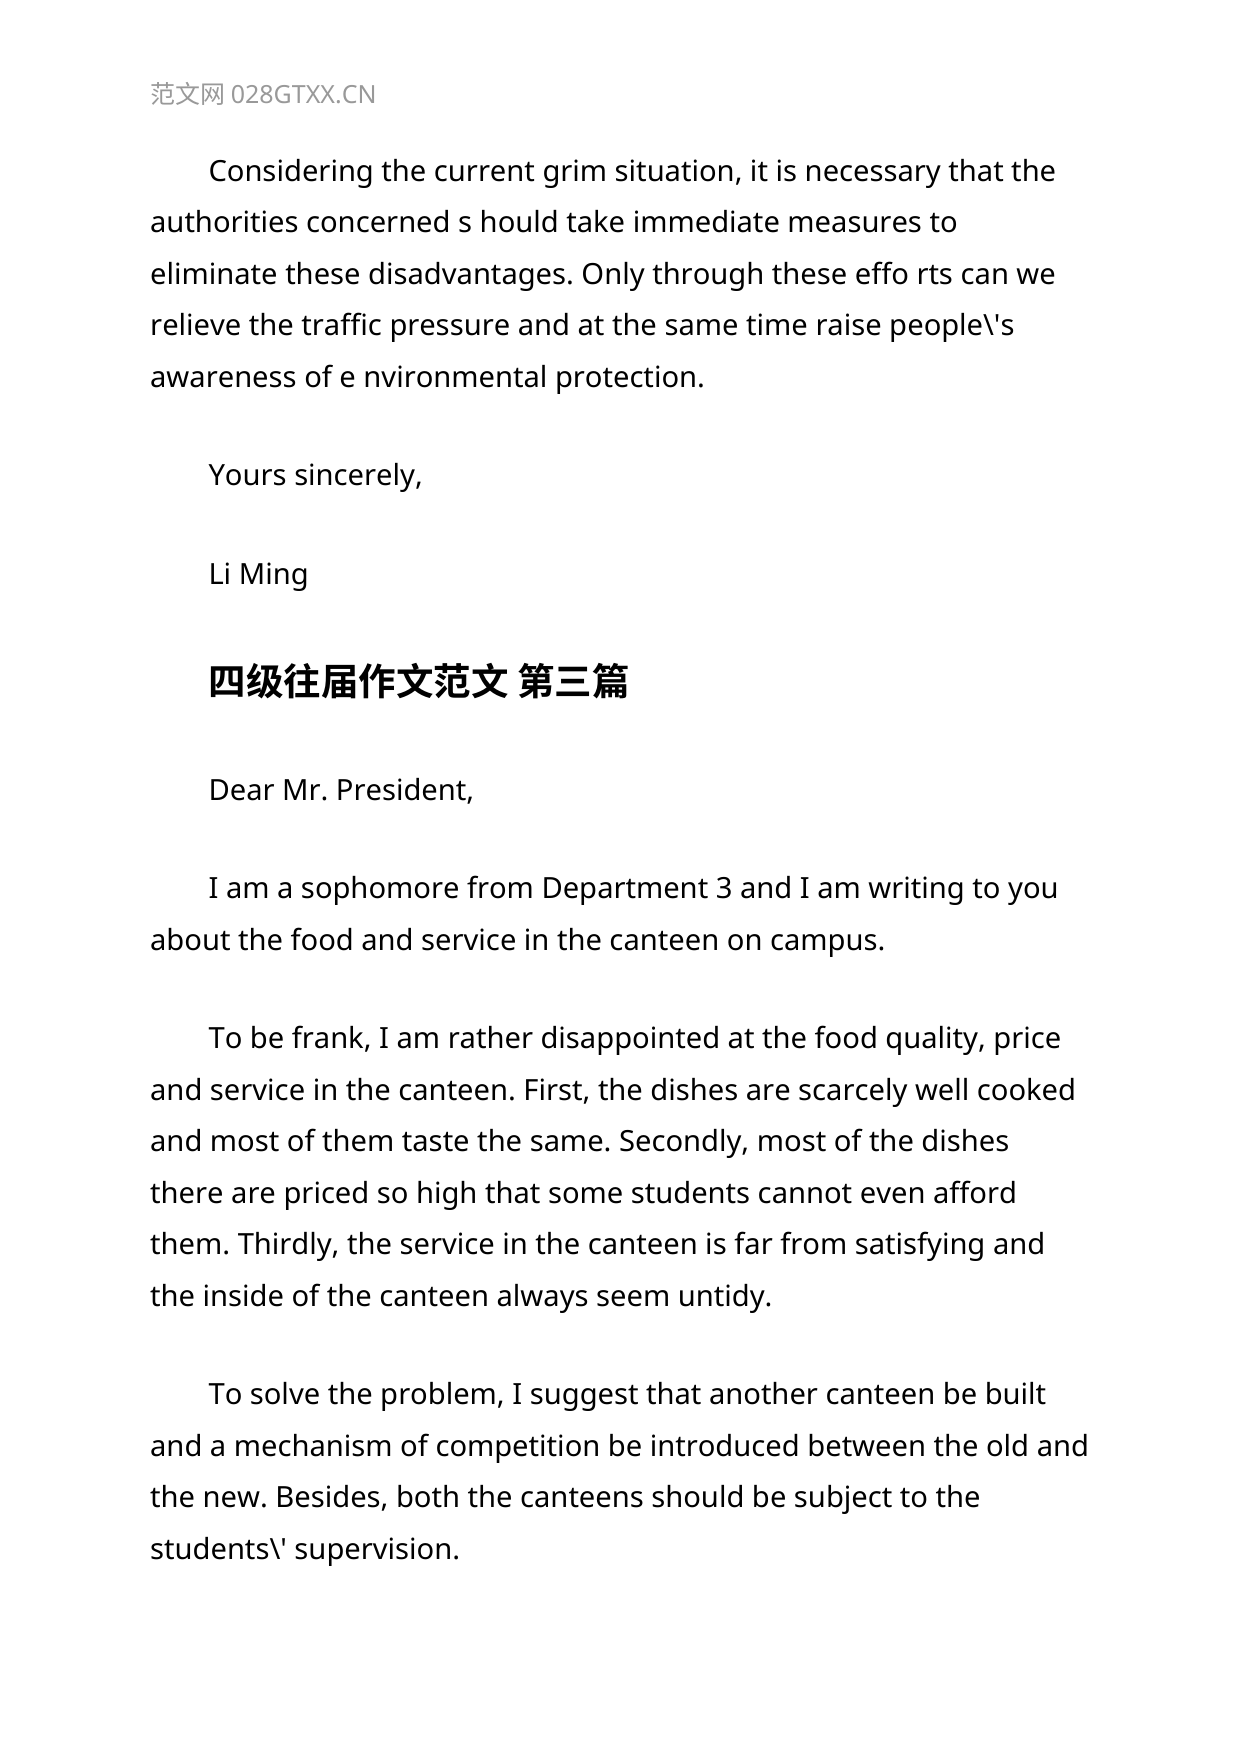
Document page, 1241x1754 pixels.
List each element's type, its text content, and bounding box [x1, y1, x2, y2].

text To solve the problem, I suggest that another canteen be built and a mechanism of competition be introduced between the old and the new. Besides, both the canteens should be subject to the students\' supervision. [150, 1374, 1090, 1568]
text 四级往届作文范文 第三篇 [150, 652, 1090, 706]
text Li Ming [150, 553, 1090, 593]
text To be frank, I am rather disappointed at the food quality, price and service in the canteen. First, the dishes are scarcely well cooked and most of them taste the same. Secondly, most of the dishes there are priced so high that some students cannot even afford them. Thirdly, the service in the canteen is far from satisfying and the inside of the canteen always seem untidy. [150, 1017, 1090, 1315]
text Dear Mr. President, [150, 769, 1090, 809]
text Yours sincerely, [150, 455, 1090, 494]
text I am a sophomore from Department 3 and I am writing to you about the food and service in the canteen on campus. [150, 867, 1090, 959]
text Considering the current grim situation, it is necessary that the authorities concerned s hould take immediate measures to eliminate these disadvantages. Only through these effo rts can we relieve the traffic pressure and at the same time raise people\'s awareness of e nvironmental protection. [150, 150, 1090, 396]
